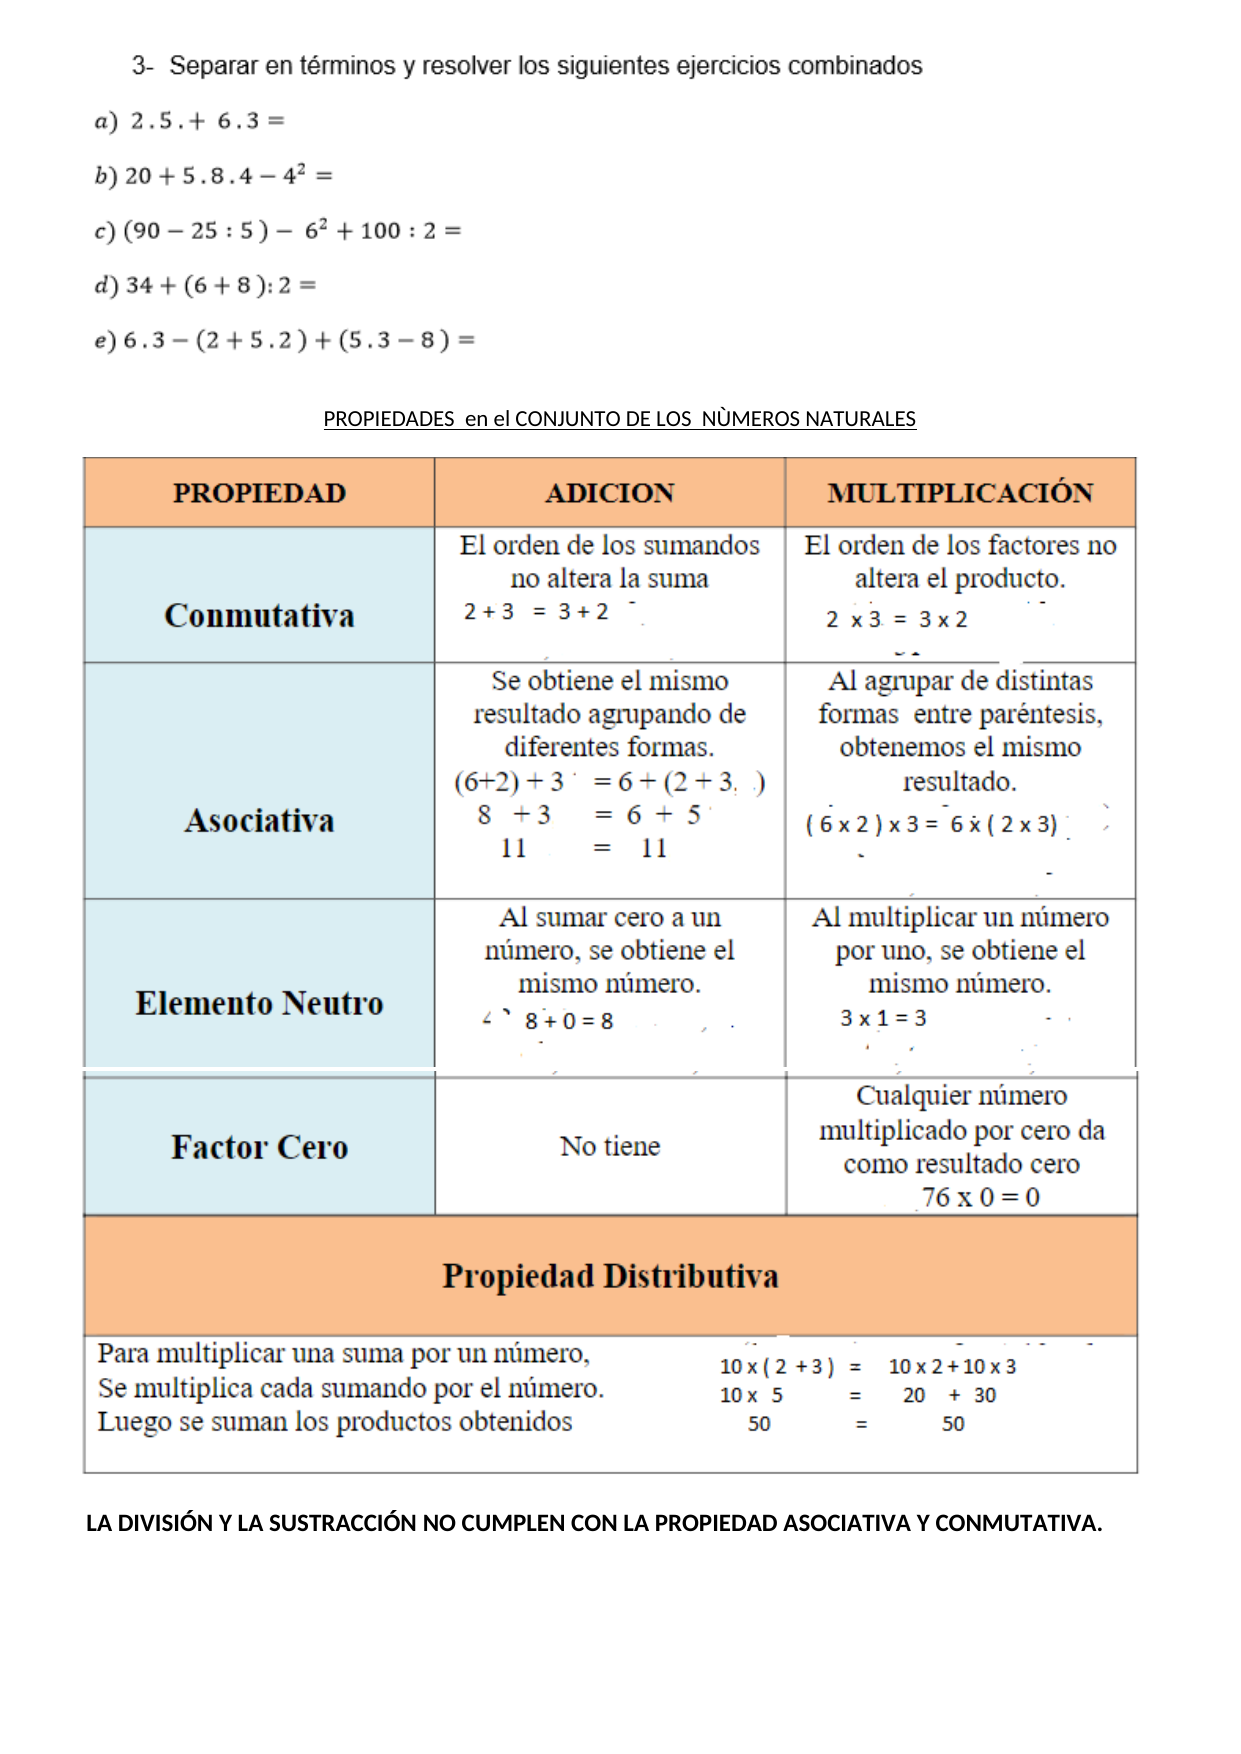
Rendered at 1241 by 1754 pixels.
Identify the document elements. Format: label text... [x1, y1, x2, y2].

picture [75, 457, 1143, 1067]
text PROPIEDADES en el CONJUNTO DE LOS NÙMEROS NATURALES [75, 404, 1165, 433]
picture [75, 1071, 1150, 1482]
text LA DIVISIÓN Y LA SUSTRACCIÓN NO CUMPLEN CON LA PROPIEDAD ASOCIATIVA Y CONMUTATIVA. [75, 1507, 1165, 1537]
picture [75, 29, 939, 380]
